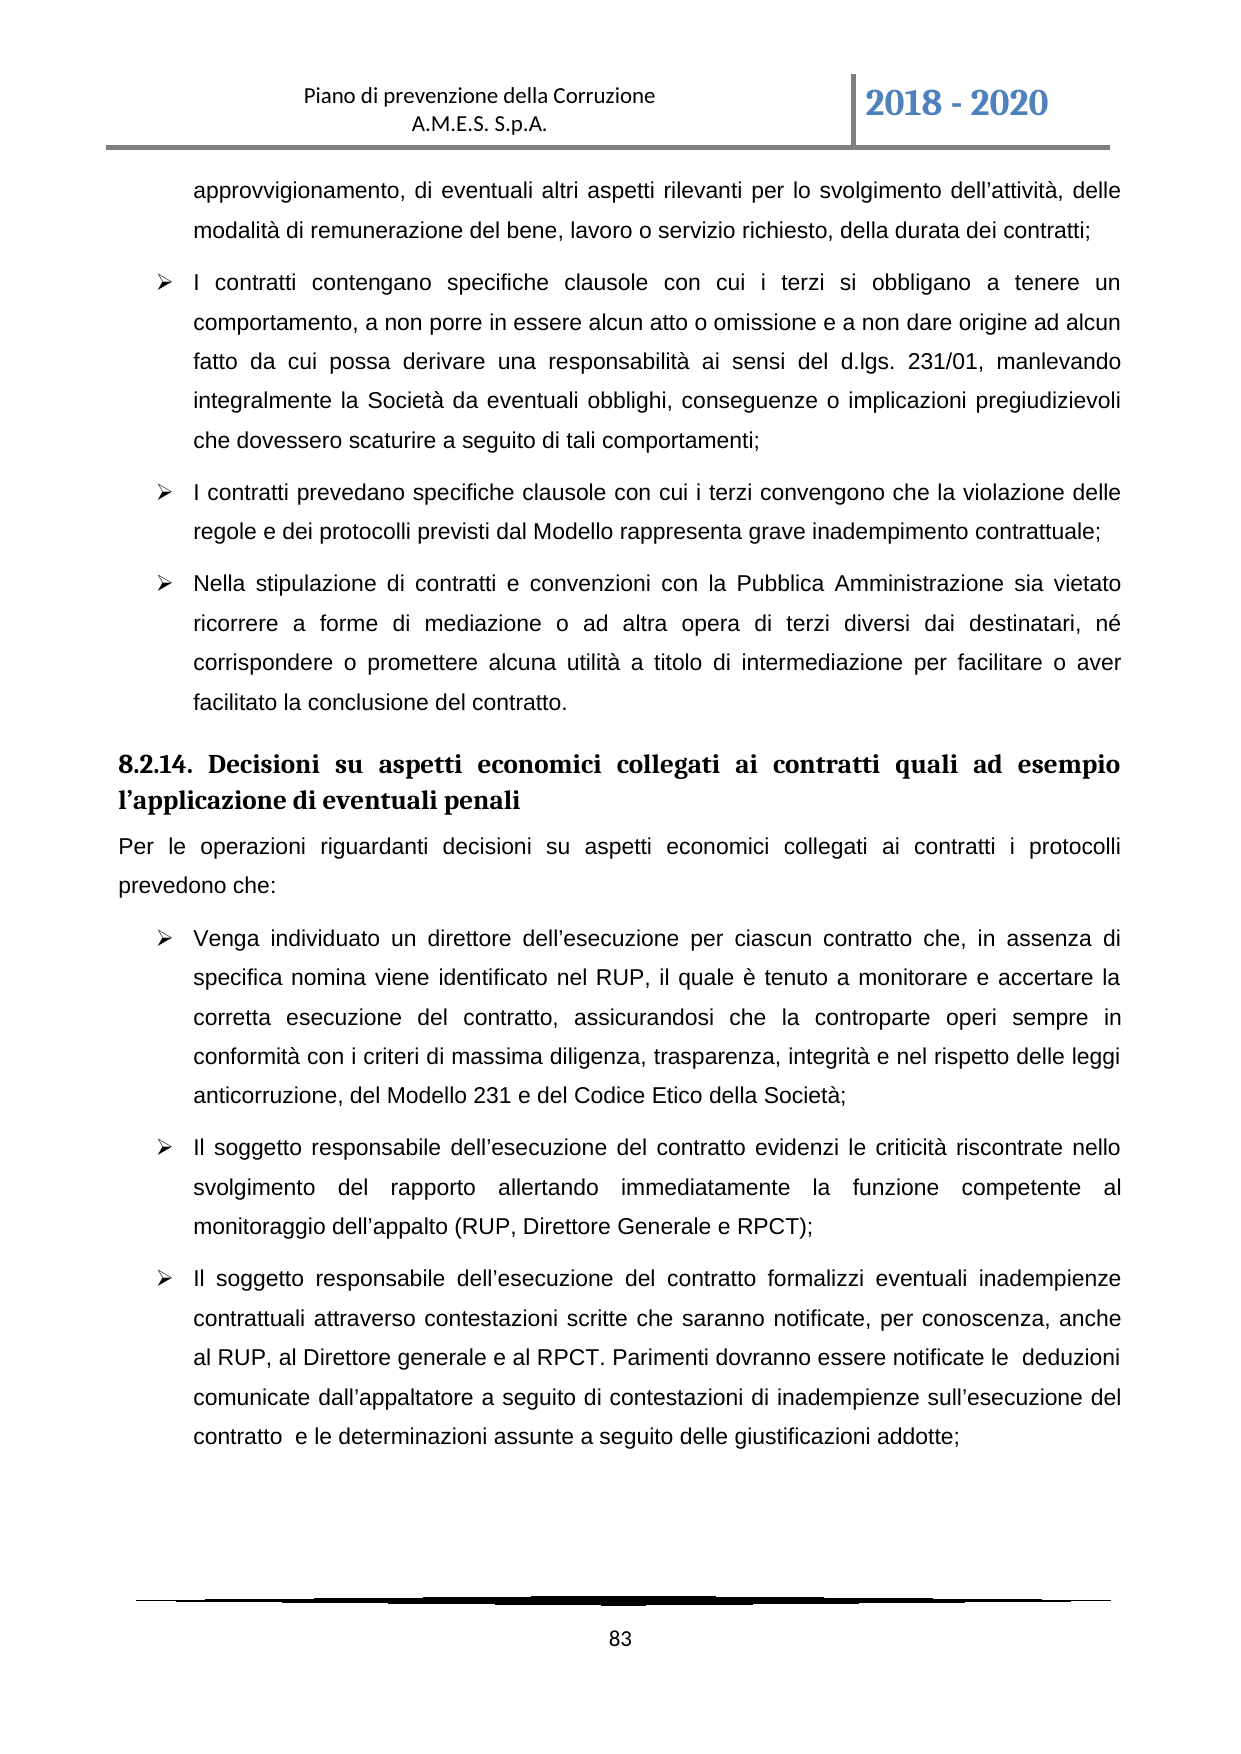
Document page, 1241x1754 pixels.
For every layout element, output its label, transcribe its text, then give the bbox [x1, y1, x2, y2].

subtitle 8.2.14. Decisioni su aspetti economici collegati ai contratti quali ad esempio l’applicazione di eventuali penali [118, 749, 1122, 816]
list Nella stipulazione di contratti e convenzioni con la Pubblica Amministrazione sia vietato ricorrere a forme di mediazione o ad altra opera di terzi diversi dai destinatari, né corrispondere o promettere alcuna utilità a titolo di intermediazione per facilitare o aver facilitato la conclusione del contratto. [156, 570, 1122, 715]
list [156, 177, 1122, 243]
list I contratti contengano specifiche clausole con cui i terzi si obbligano a tenere un comportamento, a non porre in essere alcun atto o omissione e a non dare origine ad alcun fatto da cui possa derivare una responsabilità ai sensi del d.lgs. 231/01, manlevando integralmente la Società da eventuali obblighi, conseguenze o implicazioni pregiudizievoli che dovessero scaturire a seguito di tali comportamenti; [156, 269, 1122, 453]
text Per le operazioni riguardanti decisioni su aspetti economici collegati ai contratti i protocolli prevedono che: [118, 833, 1122, 899]
list Il soggetto responsabile dell’esecuzione del contratto evidenzi le criticità riscontrate nello svolgimento del rapporto allertando immediatamente la funzione competente al monitoraggio dell’appalto (RUP, Direttore Generale e RPCT); [156, 1134, 1122, 1240]
list Venga individuato un direttore dell’esecuzione per ciascun contratto che, in assenza di specifica nomina viene identificato nel RUP, il quale è tenuto a monitorare e accertare la corretta esecuzione del contratto, assicurandosi che la controparte operi sempre in conformità con i criteri di massima diligenza, trasparenza, integrità e nel rispetto delle leggi anticorruzione, del Modello 231 e del Codice Etico della Società; [156, 924, 1122, 1109]
list I contratti prevedano specifiche clausole con cui i terzi convengono che la violazione delle regole e dei protocolli previsti dal Modello rappresenta grave inadempimento contrattuale; [156, 479, 1122, 545]
list Il soggetto responsabile dell’esecuzione del contratto formalizzi eventuali inadempienze contrattuali attraverso contestazioni scritte che saranno notificate, per conoscenza, anche al RUP, al Direttore generale e al RPCT. Parimenti dovranno essere notificate le deduzioni comunicate dall’appaltatore a seguito di contestazioni di inadempienze sull’esecuzione del contratto e le determinazioni assunte a seguito delle giustificazioni addotte; [156, 1265, 1122, 1449]
